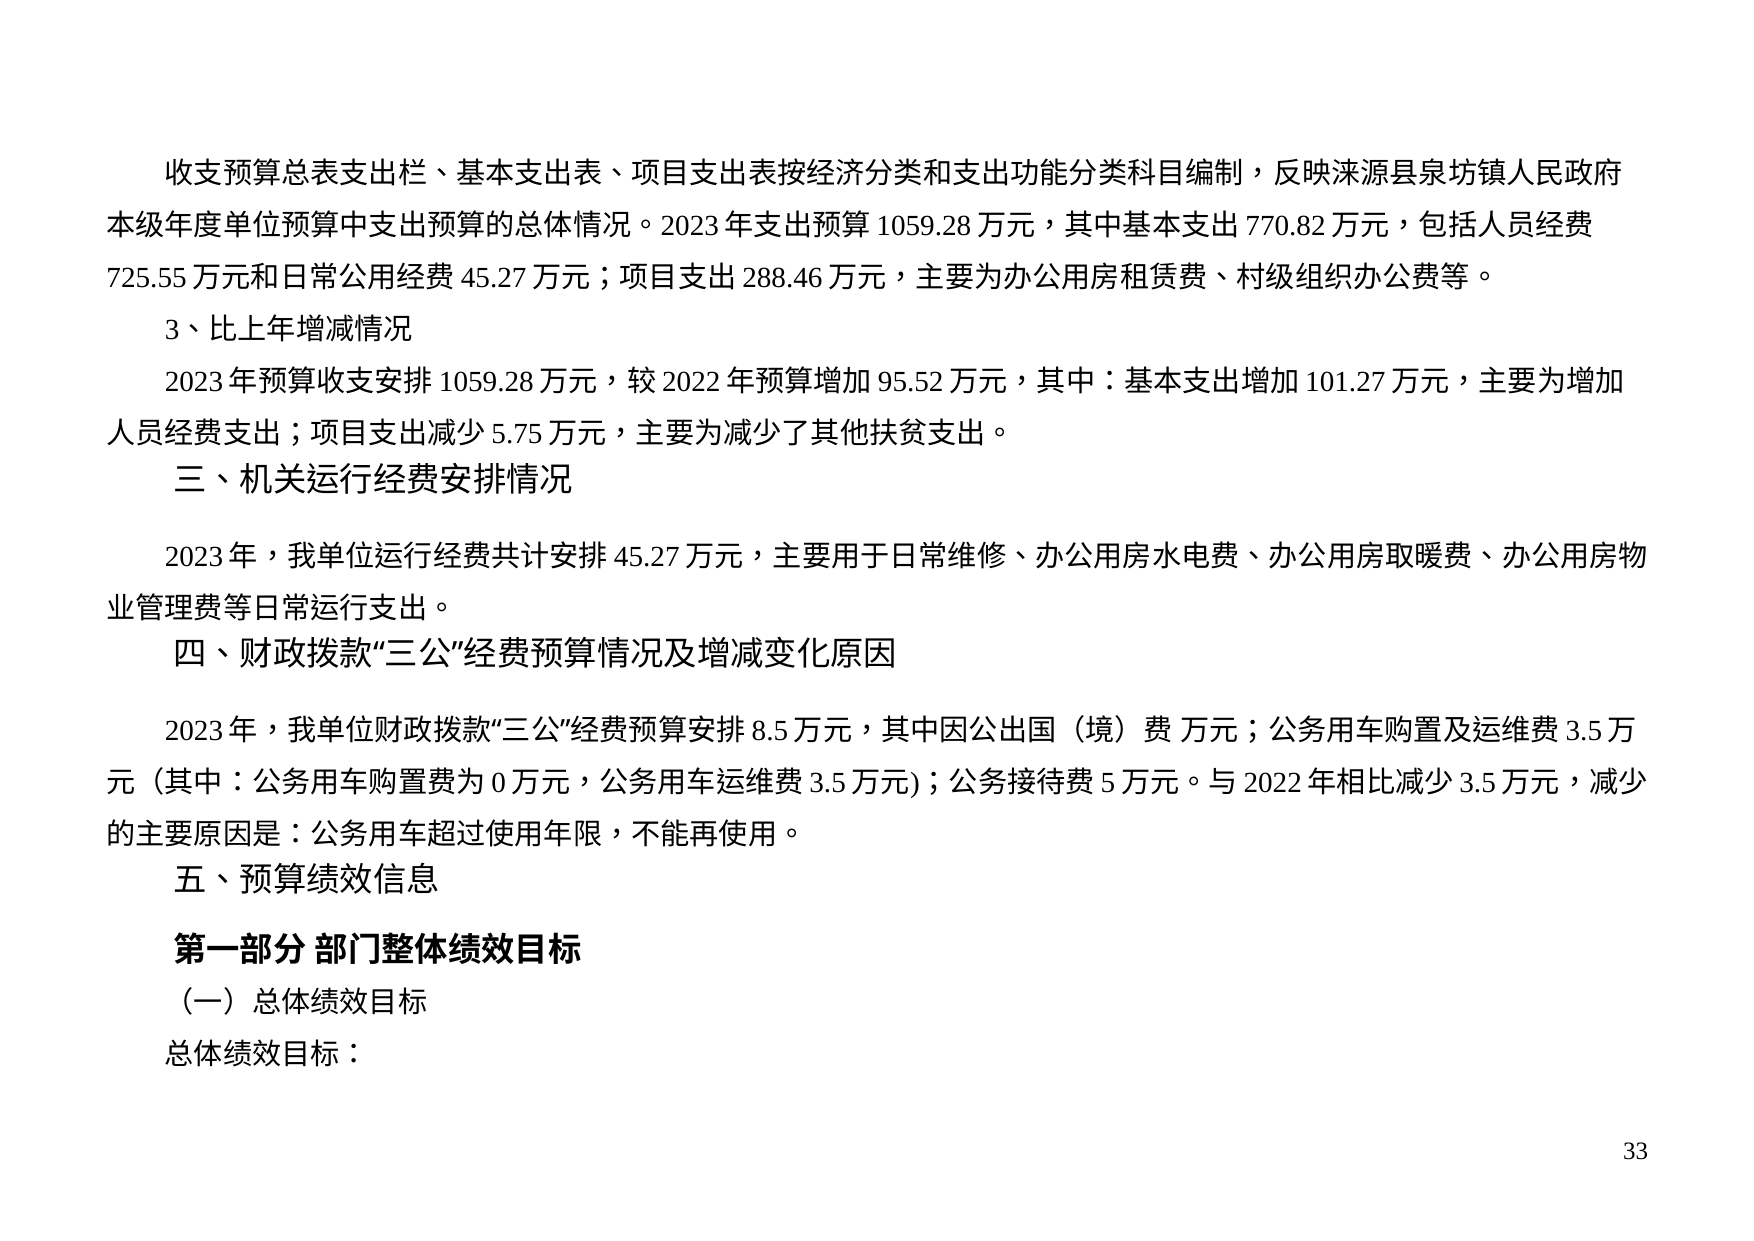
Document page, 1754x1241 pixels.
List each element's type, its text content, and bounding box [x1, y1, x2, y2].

text 2023年，我单位财政拨款“三公”经费预算安排8.5万元，其中因公出国（境）费 万元；公务用车购置及运维费3.5万元（其中：公务用车购置费为0万元，公务用车运维费3.5万元)；公务接待费5万元。与2022年相比减少3.5万元，减少的主要原因是：公务用车超过使用年限，不能再使用。 [106, 699, 1648, 855]
text （一）总体绩效目标 [106, 971, 1648, 1023]
text 总体绩效目标： [106, 1023, 1648, 1075]
text 五、预算绩效信息 [106, 856, 1648, 902]
text 三、机关运行经费安排情况 [106, 455, 1648, 501]
text 第一部分 部门整体绩效目标 [106, 925, 1648, 971]
text 2023年，我单位运行经费共计安排45.27万元，主要用于日常维修、办公用房水电费、办公用房取暖费、办公用房物业管理费等日常运行支出。 [106, 524, 1648, 629]
text 收支预算总表支出栏、基本支出表、项目支出表按经济分类和支出功能分类科目编制，反映涞源县泉坊镇人民政府本级年度单位预算中支出预算的总体情况。2023年支出预算1059.28万元，其中基本支出770.82万元，包括人员经费725.55万元和日常公用经费45.27万元；项目支出288.46万元，主要为办公用房租赁费、村级组织办公费等。 [106, 142, 1648, 298]
text 3、比上年增减情况 [106, 298, 1648, 350]
text 2023年预算收支安排1059.28万元，较2022年预算增加95.52万元，其中：基本支出增加101.27万元，主要为增加人员经费支出；项目支出减少5.75万元，主要为减少了其他扶贫支出。 [106, 350, 1648, 454]
text 四、财政拨款“三公”经费预算情况及增减变化原因 [106, 630, 1648, 675]
